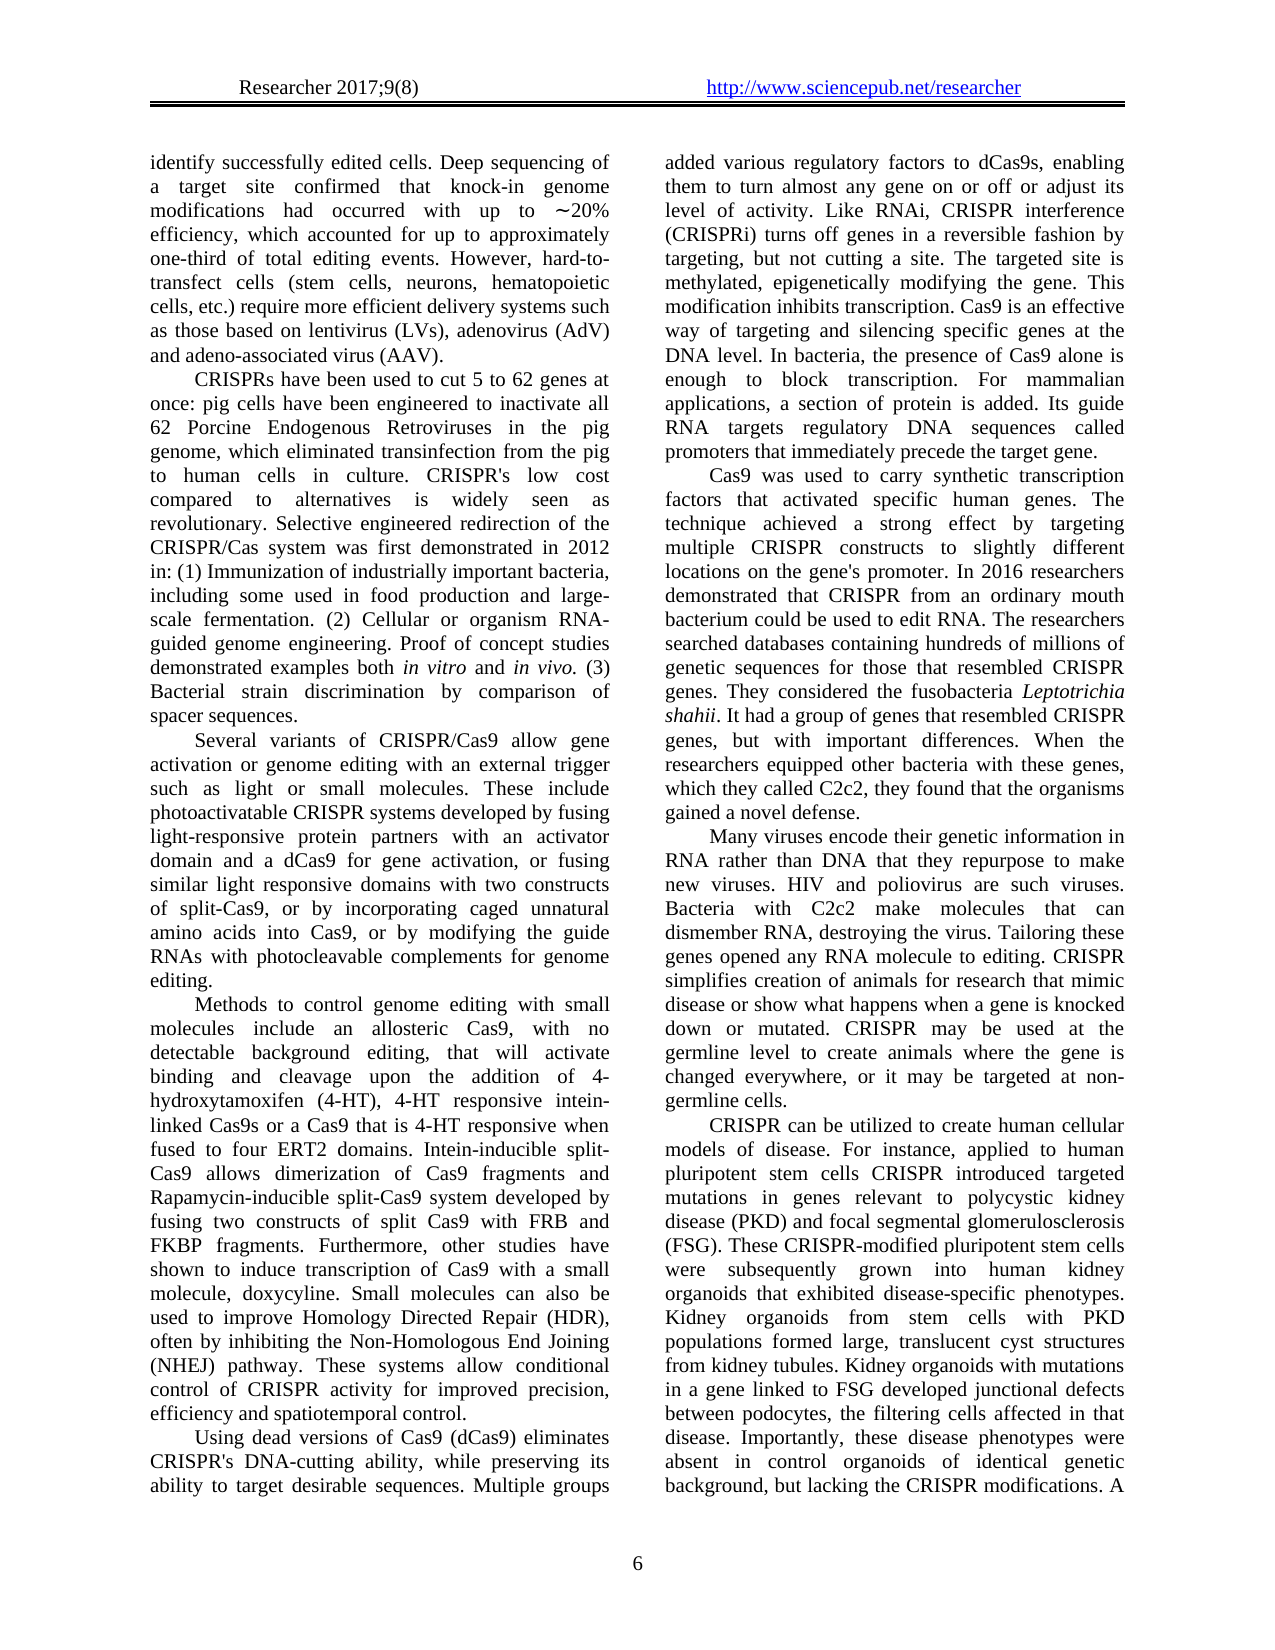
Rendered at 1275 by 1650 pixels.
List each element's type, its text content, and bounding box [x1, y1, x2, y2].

text Many viruses encode their genetic information in RNA rather than DNA that they repurpose to make new viruses. HIV and poliovirus are such viruses. Bacteria with C2c2 make molecules that can dismember RNA, destroying the virus. Tailoring these genes opened any RNA molecule to editing. CRISPR simplifies creation of animals for research that mimic disease or show what happens when a gene is knocked down or mutated. CRISPR may be used at the germline level to create animals where the gene is changed everywhere, or it may be targeted at non-germline cells. [665, 824, 1125, 1112]
text Several variants of CRISPR/Cas9 allow gene activation or genome editing with an external trigger such as light or small molecules. These include photoactivatable CRISPR systems developed by fusing light-responsive protein partners with an activator domain and a dCas9 for gene activation, or fusing similar light responsive domains with two constructs of split-Cas9, or by incorporating caged unnatural amino acids into Cas9, or by modifying the guide RNAs with photocleavable complements for genome editing. [150, 727, 610, 992]
text Cas9 was used to carry synthetic transcription factors that activated specific human genes. The technique achieved a strong effect by targeting multiple CRISPR constructs to slightly different locations on the gene's promoter. In 2016 researchers demonstrated that CRISPR from an ordinary mouth bacterium could be used to edit RNA. The researchers searched databases containing hundreds of millions of genetic sequences for those that resembled CRISPR genes. They considered the fusobacteria Leptotrichia shahii. It had a group of genes that resembled CRISPR genes, but with important differences. When the researchers equipped other bacteria with these genes, which they called C2c2, they found that the organisms gained a novel defense. [665, 463, 1125, 824]
text Using dead versions of Cas9 (dCas9) eliminates CRISPR's DNA-cutting ability, while preserving its ability to target desirable sequences. Multiple groups added various regulatory factors to dCas9s, enabling them to turn almost any gene on or off or adjust its level of activity. Like RNAi, CRISPR interference (CRISPRi) turns off genes in a reversible fashion by targeting, but not cutting a site. The targeted site is methylated, epigenetically modifying the gene. This modification inhibits transcription. Cas9 is an effective way of targeting and silencing specific genes at the DNA level. In bacteria, the presence of Cas9 alone is enough to block transcription. For mammalian applications, a section of protein is added. Its guide RNA targets regulatory DNA sequences called promoters that immediately precede the target gene. [665, 150, 1125, 463]
text CRISPRs have been used to cut 5 to 62 genes at once: pig cells have been engineered to inactivate all 62 Porcine Endogenous Retroviruses in the pig genome, which eliminated transinfection from the pig to human cells in culture. CRISPR's low cost compared to alternatives is widely seen as revolutionary. Selective engineered redirection of the CRISPR/Cas system was first demonstrated in 2012 in: (1) Immunization of industrially important bacteria, including some used in food production and large-scale fermentation. (2) Cellular or organism RNA-guided genome engineering. Proof of concept studies demonstrated examples both in vitro and in vivo. (3) Bacterial strain discrimination by comparison of spacer sequences. [150, 367, 610, 727]
text Methods to control genome editing with small molecules include an allosteric Cas9, with no detectable background editing, that will activate binding and cleavage upon the addition of 4-hydroxytamoxifen (4-HT), 4-HT responsive intein-linked Cas9s or a Cas9 that is 4-HT responsive when fused to four ERT2 domains. Intein-inducible split-Cas9 allows dimerization of Cas9 fragments and Rapamycin-inducible split-Cas9 system developed by fusing two constructs of split Cas9 with FRB and FKBP fragments. Furthermore, other studies have shown to induce transcription of Cas9 with a small molecule, doxycyline. Small molecules can also be used to improve Homology Directed Repair (HDR), often by inhibiting the Non-Homologous End Joining (NHEJ) pathway. These systems allow conditional control of CRISPR activity for improved precision, efficiency and spatiotemporal control. [150, 992, 610, 1425]
